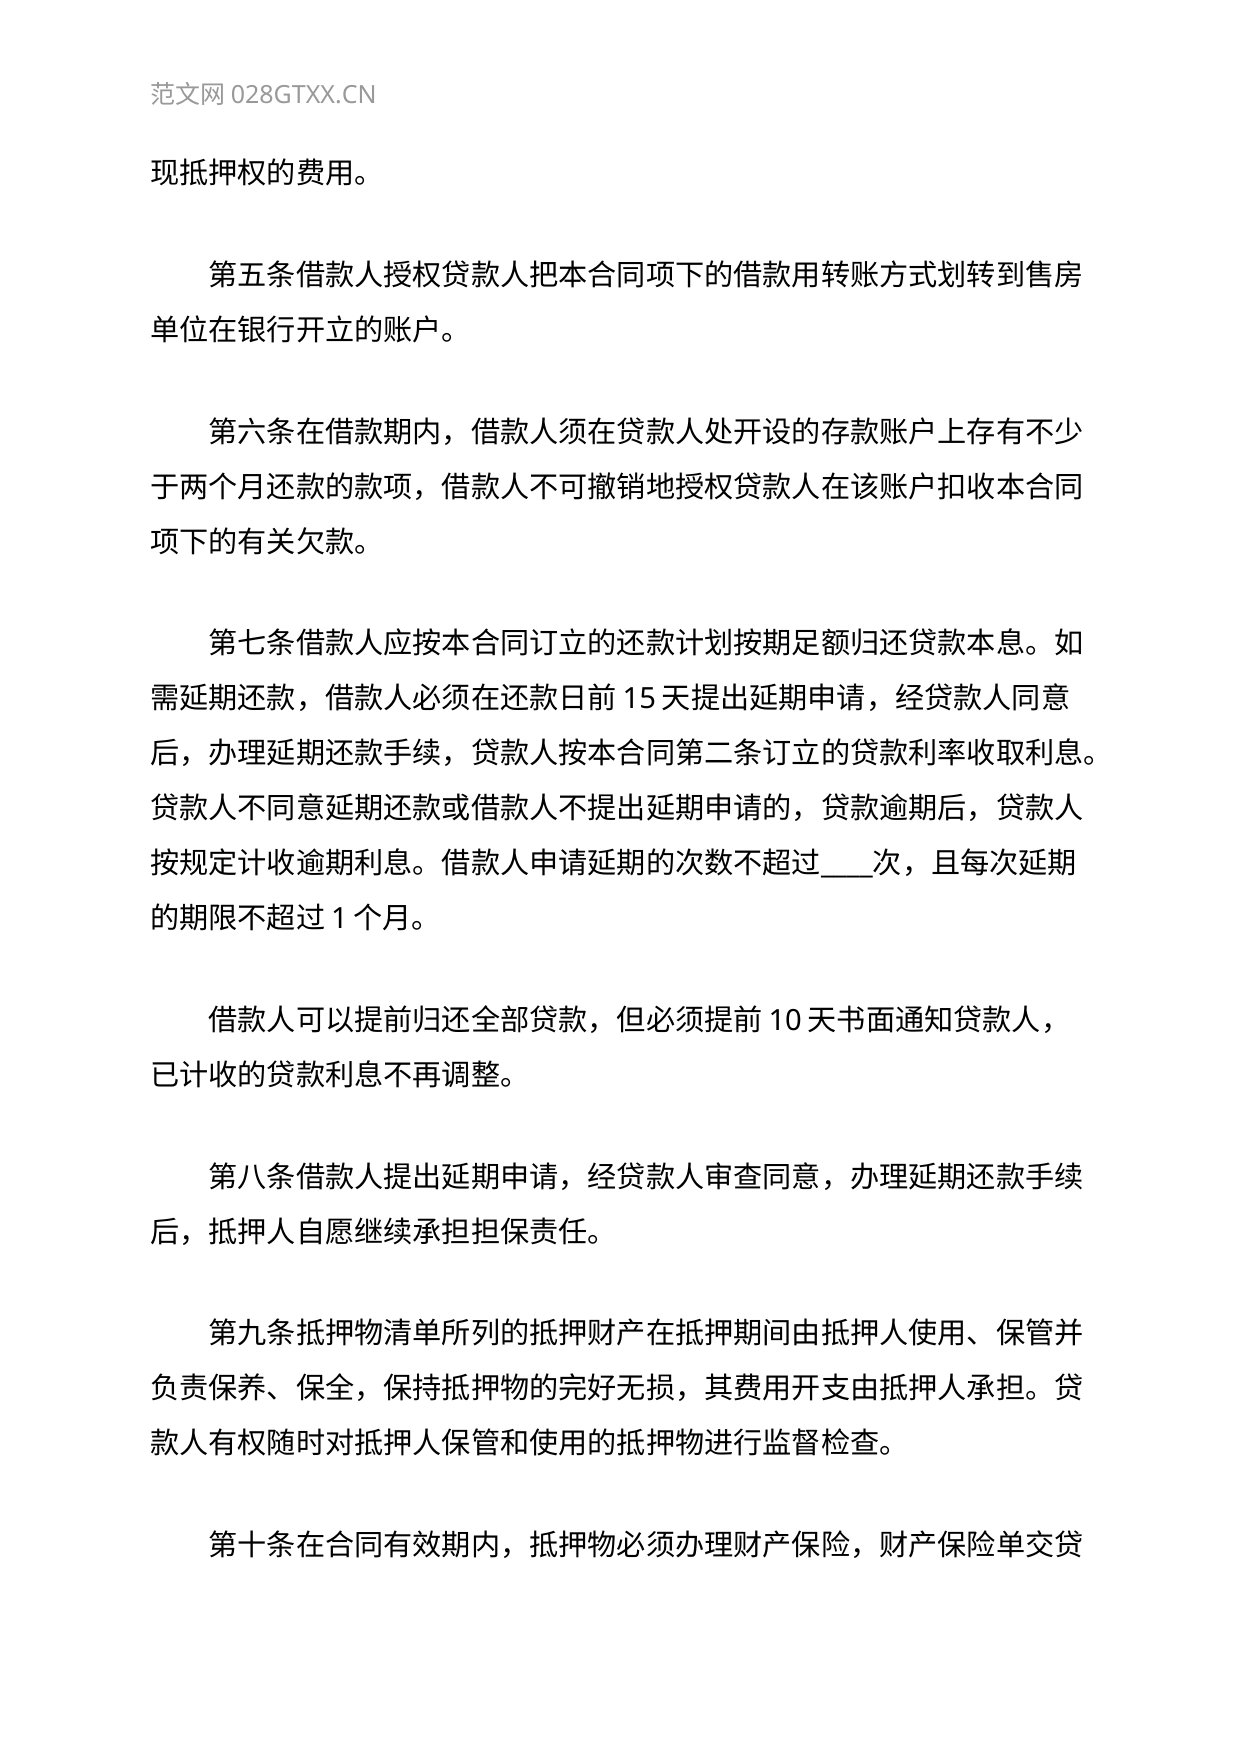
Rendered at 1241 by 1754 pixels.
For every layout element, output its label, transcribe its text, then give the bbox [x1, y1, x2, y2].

text 第九条抵押物清单所列的抵押财产在抵押期间由抵押人使用、保管并负责保养、保全，保持抵押物的完好无损，其费用开支由抵押人承担。贷款人有权随时对抵押人保管和使用的抵押物进行监督检查。 [150, 1310, 1090, 1462]
text 第八条借款人提出延期申请，经贷款人审查同意，办理延期还款手续后，抵押人自愿继续承担担保责任。 [150, 1153, 1090, 1251]
text 第七条借款人应按本合同订立的还款计划按期足额归还贷款本息。如需延期还款，借款人必须在还款日前15天提出延期申请，经贷款人同意后，办理延期还款手续，贷款人按本合同第二条订立的贷款利率收取利息。贷款人不同意延期还款或借款人不提出延期申请的，贷款逾期后，贷款人按规定计收逾期利息。借款人申请延期的次数不超过____次，且每次延期的期限不超过1个月。 [150, 620, 1090, 937]
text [150, 1522, 1090, 1564]
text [150, 150, 1090, 192]
text 借款人可以提前归还全部贷款，但必须提前10天书面通知贷款人，已计收的贷款利息不再调整。 [150, 997, 1090, 1094]
text 第六条在借款期内，借款人须在贷款人处开设的存款账户上存有不少于两个月还款的款项，借款人不可撤销地授权贷款人在该账户扣收本合同项下的有关欠款。 [150, 408, 1090, 561]
text 第五条借款人授权贷款人把本合同项下的借款用转账方式划转到售房单位在银行开立的账户。 [150, 252, 1090, 349]
